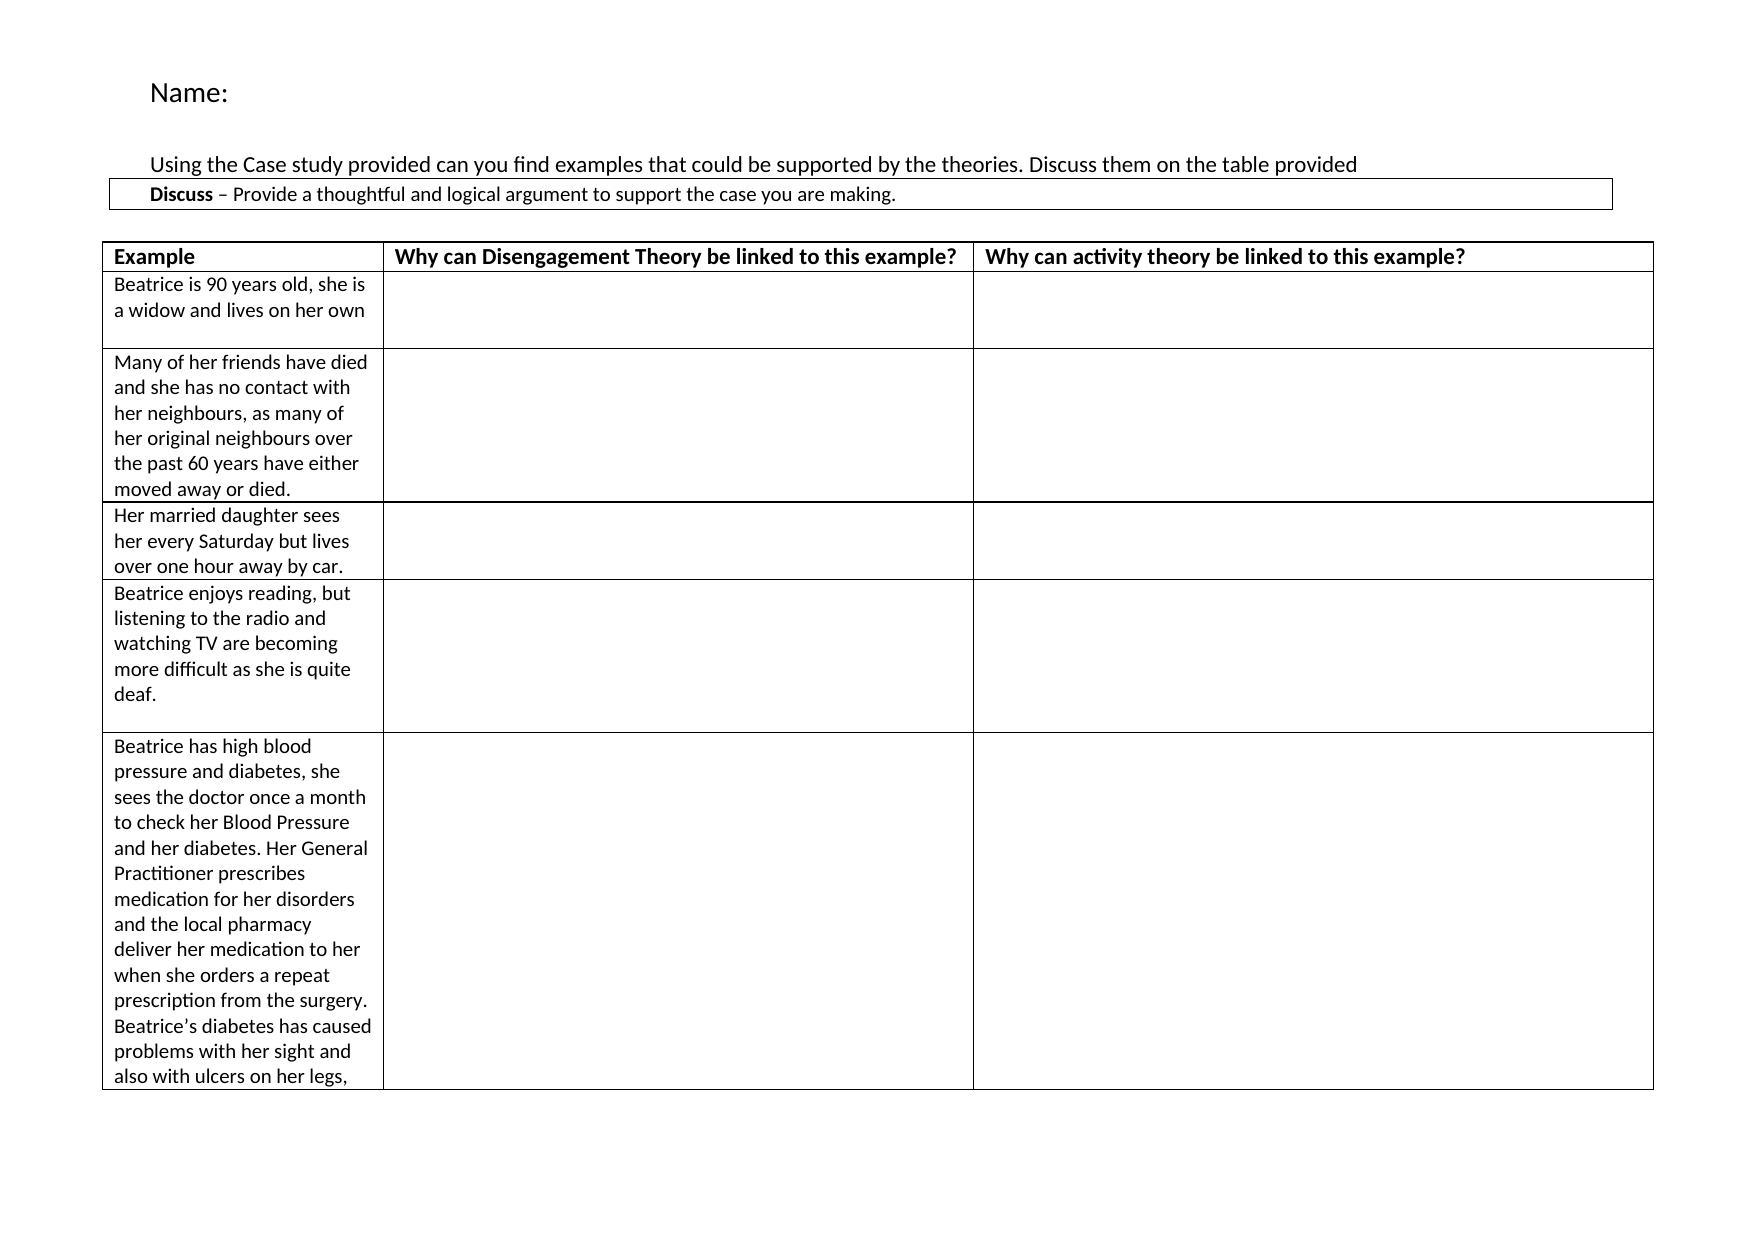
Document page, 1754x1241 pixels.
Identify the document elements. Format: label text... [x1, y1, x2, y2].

table_cell [384, 733, 973, 1089]
table_cell [974, 272, 1653, 348]
table_cell [974, 349, 1653, 501]
table_cell [384, 349, 973, 501]
table_cell [974, 733, 1653, 1089]
text Discuss – Provide a thoughtful and logical argument to support the case you are making. [110, 179, 1612, 209]
table_cell Beatrice is 90 years old, she is a widow and lives on her own [103, 272, 383, 348]
table_cell [384, 580, 973, 732]
table_cell [974, 580, 1653, 732]
table_header Why can Disengagement Theory be linked to this example? [384, 243, 973, 271]
table_cell [384, 503, 973, 579]
table_cell Her married daughter sees her every Saturday but lives over one hour away by car. [103, 503, 383, 579]
table_cell [384, 272, 973, 348]
table_cell Many of her friends have died and she has no contact with her neighbours, as many of her original neighbours over the past 60 years have either moved away or died. [103, 349, 383, 501]
table_header Example [103, 243, 383, 271]
text Using the Case study provided can you find examples that could be supported by the theories. Discuss them on the table provided [150, 150, 1604, 178]
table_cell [103, 733, 383, 1089]
table_cell Beatrice enjoys reading, but listening to the radio and watching TV are becoming more difficult as she is quite deaf. [103, 580, 383, 732]
table_cell [974, 503, 1653, 579]
table_header Why can activity theory be linked to this example? [974, 243, 1653, 271]
